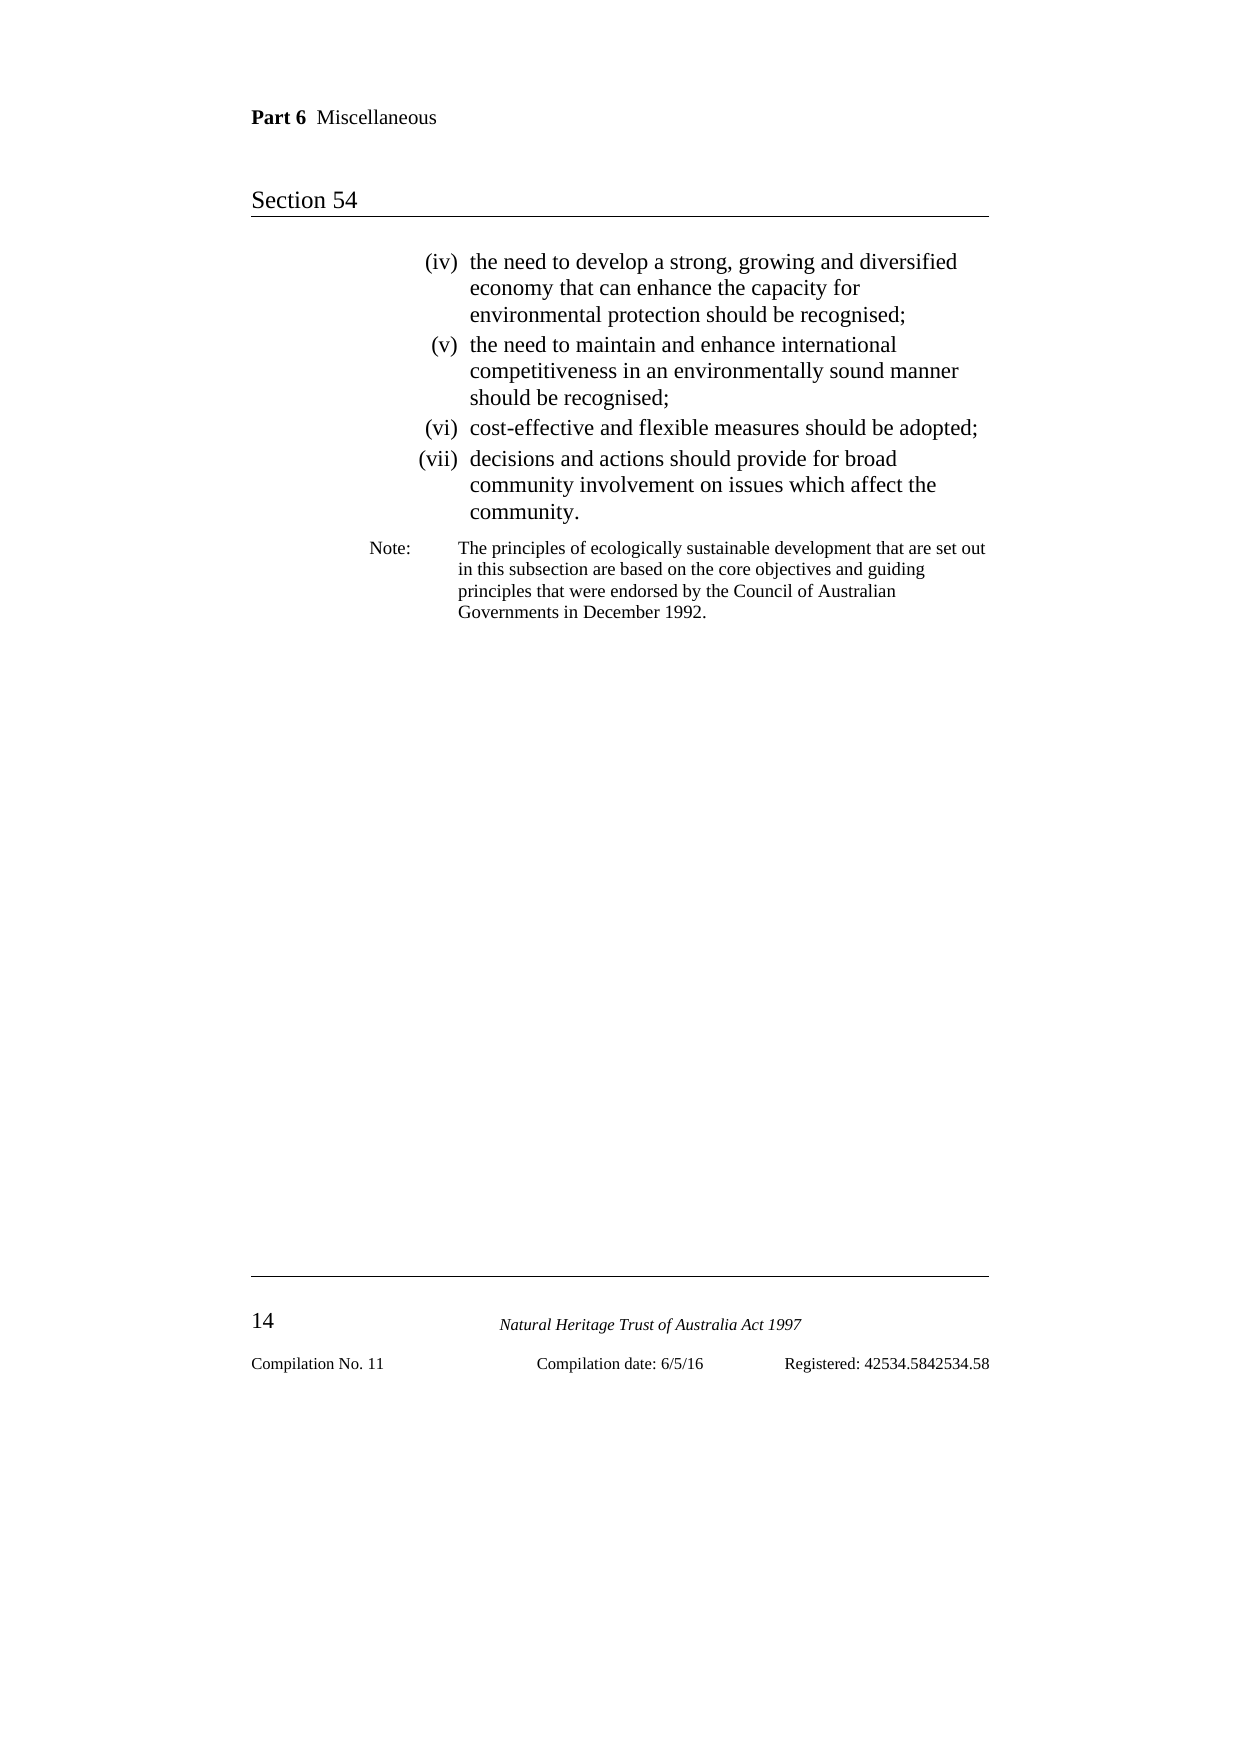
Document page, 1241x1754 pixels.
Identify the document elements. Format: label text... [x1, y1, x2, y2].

text (v) the need to maintain and enhance international competitiveness in an environmentally sound manner should be recognised; [251, 331, 989, 410]
text (vii) decisions and actions should provide for broad community involvement on issues which affect the community. [251, 445, 989, 524]
text (vi) cost-effective and flexible measures should be adopted; [251, 414, 989, 441]
text Note: The principles of ecologically sustainable development that are set out in this subsection are based on the core objectives and guiding principles that were endorsed by the Council of Australian Governments in December 1992. [369, 537, 989, 623]
text (iv) the need to develop a strong, growing and diversified economy that can enhance the capacity for environmental protection should be recognised; [251, 248, 989, 327]
